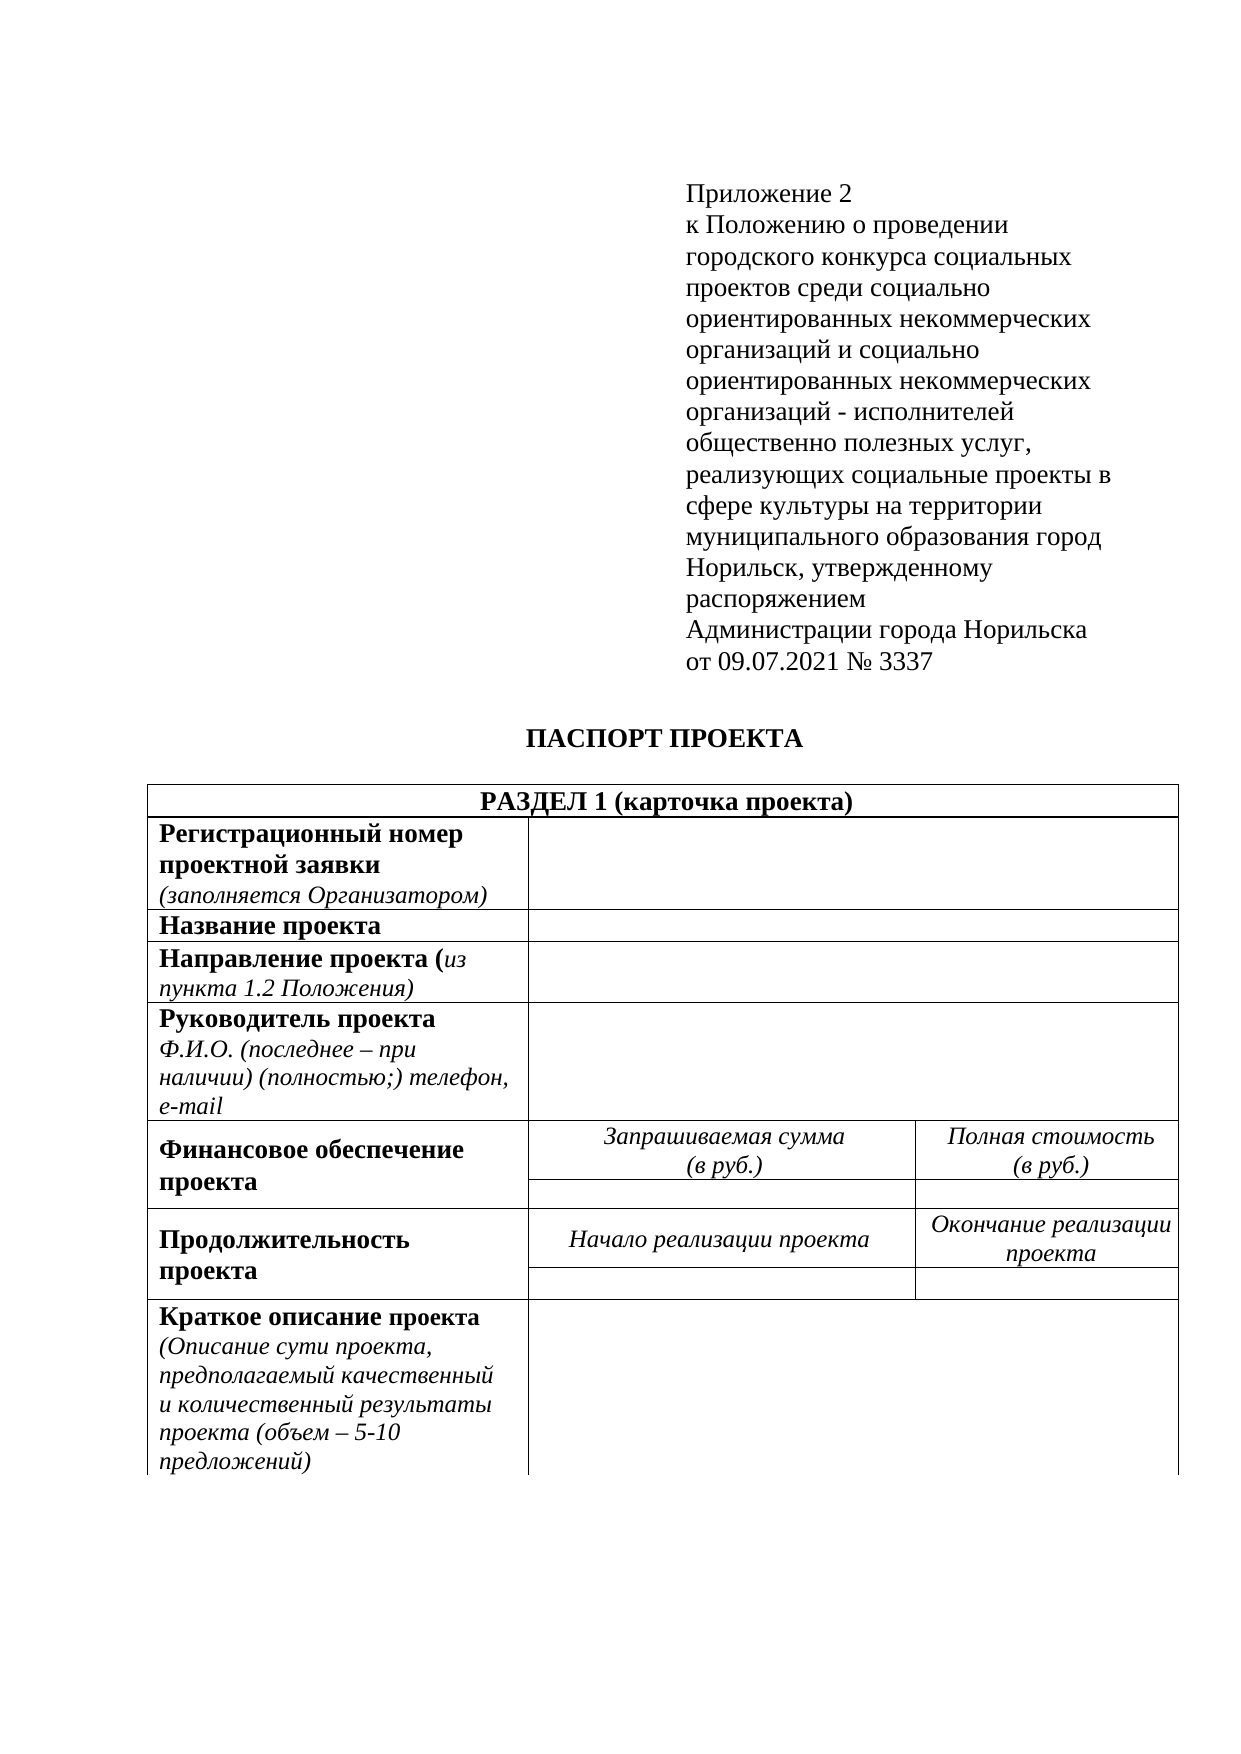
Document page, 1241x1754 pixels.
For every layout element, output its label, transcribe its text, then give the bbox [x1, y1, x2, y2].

table_cell Полная стоимость (в руб.) [916, 1121, 1178, 1178]
table_cell [529, 942, 1178, 1002]
table_cell [529, 818, 1178, 908]
table_cell Окончание реализации проекта [916, 1209, 1178, 1267]
table_cell Название проекта [148, 910, 528, 941]
table_cell Направление проекта (из пункта 1.2 Положения) [148, 942, 528, 1002]
table_cell [529, 910, 1178, 941]
table_cell Руководитель проекта Ф.И.О. (последнее – при наличии) (полностью;) телефон, e-mail [148, 1003, 528, 1120]
table_cell [529, 1300, 1178, 1475]
table_cell Начало реализации проекта [529, 1209, 915, 1267]
table_cell [529, 1180, 915, 1208]
table_cell [916, 1268, 1178, 1299]
text ПАСПОРТ ПРОЕКТА [177, 722, 1152, 753]
table_cell Краткое описание проекта (Описание сути проекта, предполагаемый качественный и количественный результаты проекта (объем – 5-10 предложений) [148, 1300, 528, 1475]
table_cell [916, 1180, 1178, 1208]
table_cell [529, 1268, 915, 1299]
table_cell Финансовое обеспечение проекта [148, 1121, 528, 1208]
table_cell Продолжительность проекта [148, 1209, 528, 1299]
table_cell [529, 1003, 1178, 1120]
table_cell Регистрационный номер проектной заявки (заполняется Организатором) [148, 818, 528, 908]
table_cell Запрашиваемая сумма (в руб.) [529, 1121, 915, 1178]
table_header РАЗДЕЛ 1 (карточка проекта) [148, 785, 1178, 816]
